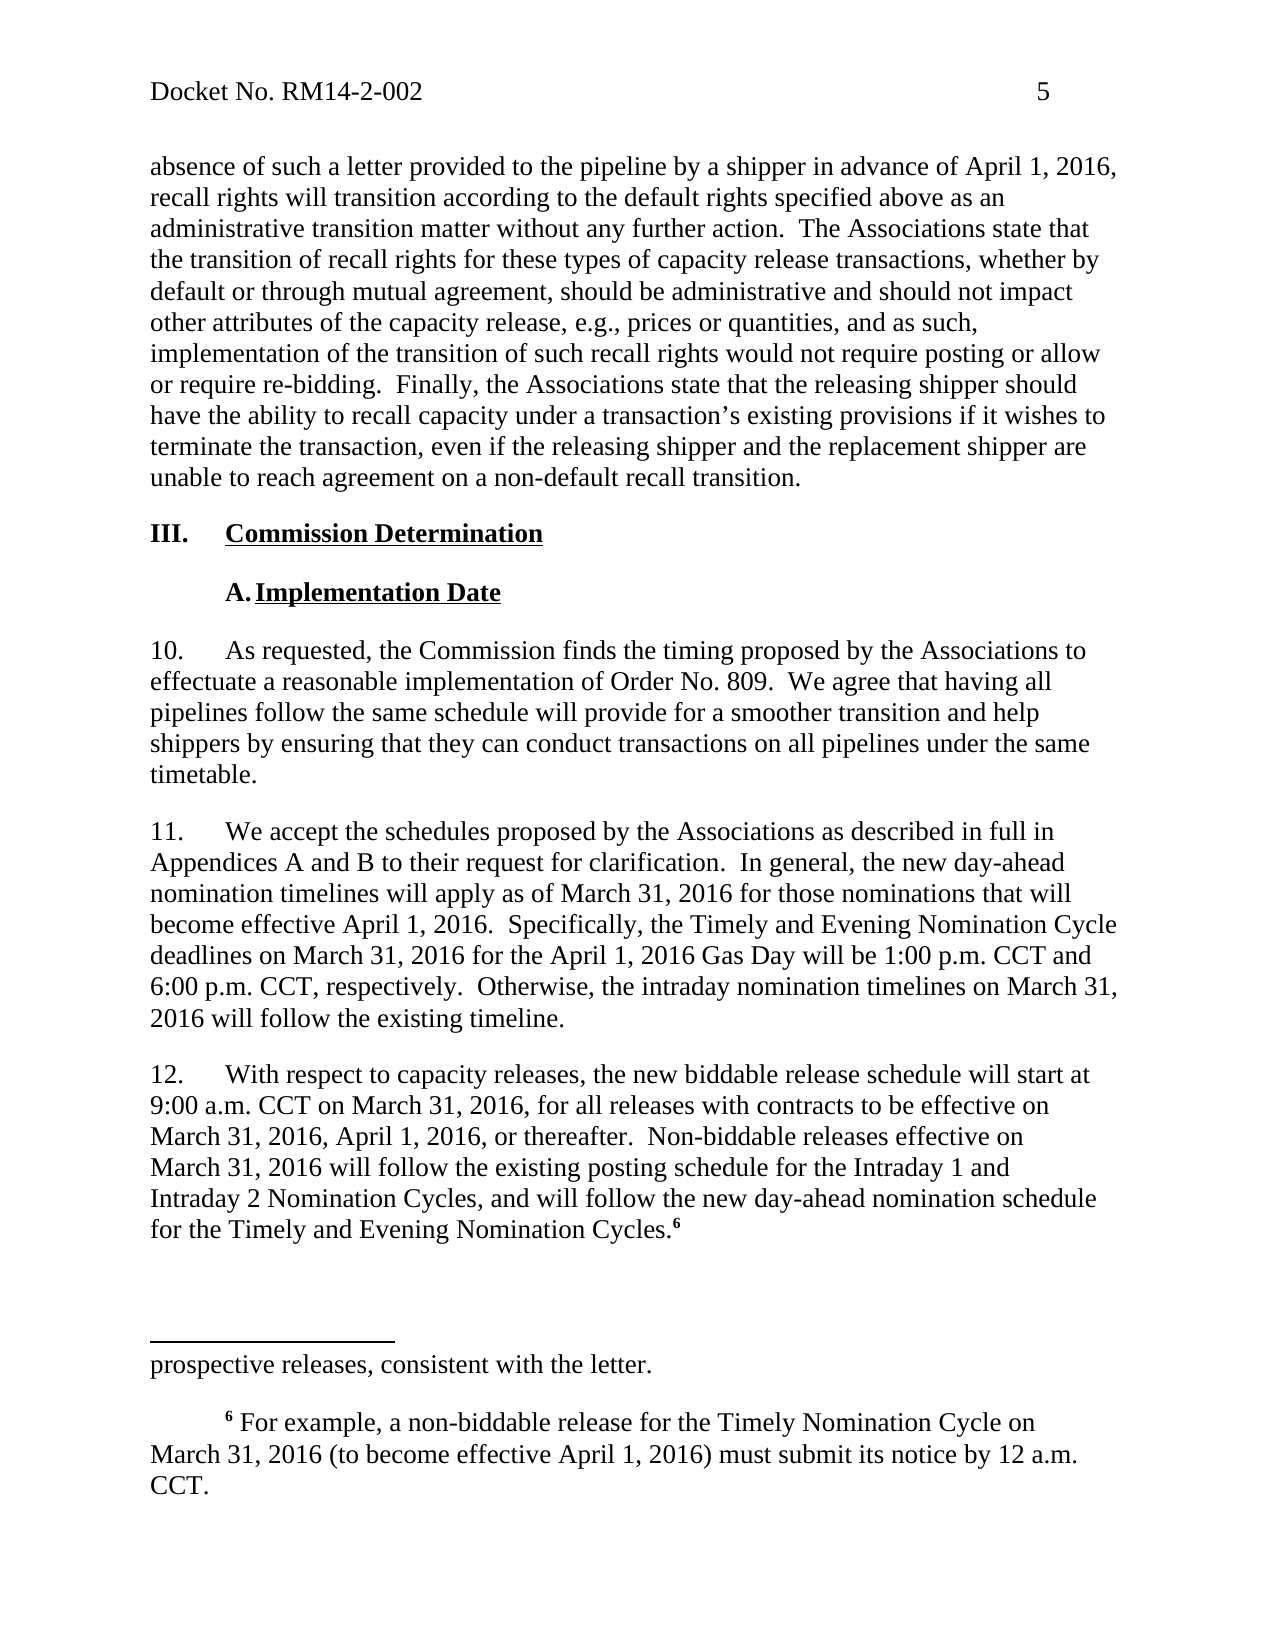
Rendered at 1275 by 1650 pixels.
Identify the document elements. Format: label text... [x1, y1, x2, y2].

text As requested, the Commission finds the timing proposed by the Associations to effectuate a reasonable implementation of Order No. 809. We agree that having all pipelines follow the same schedule will provide for a smoother transition and help shippers by ensuring that they can conduct transactions on all pipelines under the same timetable. [150, 634, 1125, 790]
text We accept the schedules proposed by the Associations as described in full in Appendices A and B to their request for clarification. In general, the new day-ahead nomination timelines will apply as of March 31, 2016 for those nominations that will become effective April 1, 2016. Specifically, the Timely and Evening Nomination Cycle deadlines on March 31, 2016 for the April 1, 2016 Gas Day will be 1:00 p.m. CCT and 6:00 p.m. CCT, respectively. Otherwise, the intraday nomination timelines on March 31, 2016 will follow the existing timeline. [150, 815, 1125, 1033]
subtitle Implementation Date [225, 576, 1125, 607]
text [150, 150, 1125, 493]
subtitle Commission Determination [150, 518, 1125, 549]
text With respect to capacity releases, the new biddable release schedule will start at 9:00 a.m. CCT on March 31, 2016, for all releases with contracts to be effective on March 31, 2016, April 1, 2016, or thereafter. Non-biddable releases effective on March 31, 2016 will follow the existing posting schedule for the Intraday 1 and Intraday 2 Nomination Cycles, and will follow the new day-ahead nomination schedule for the Timely and Evening Nomination Cycles. [150, 1058, 1125, 1245]
